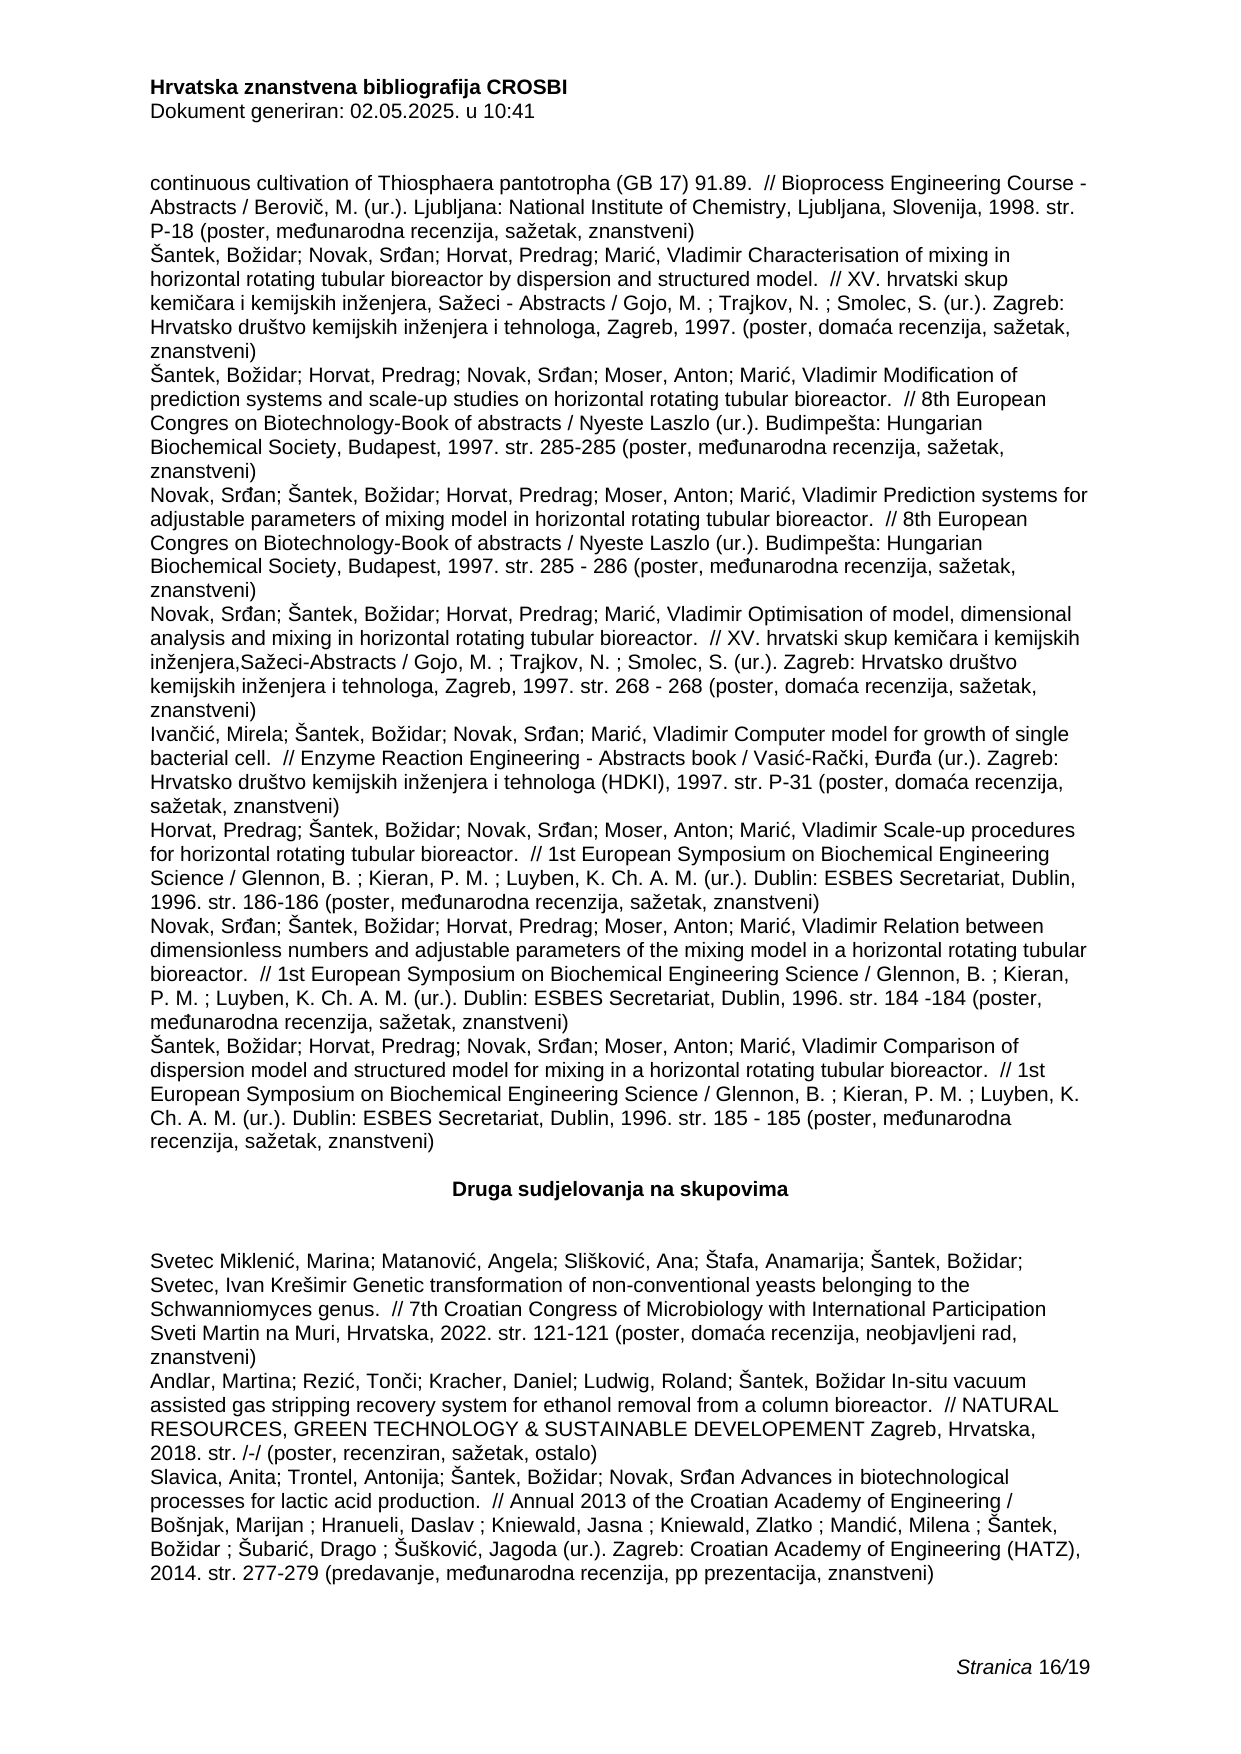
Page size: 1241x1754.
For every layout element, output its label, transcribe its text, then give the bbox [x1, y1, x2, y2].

text Andlar, Martina; Rezić, Tonči; Kracher, Daniel; Ludwig, Roland; Šantek, Božidar [150, 1369, 1090, 1465]
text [150, 171, 1090, 243]
text Šantek, Božidar; Horvat, Predrag; Novak, Srđan; Moser, Anton; Marić, Vladimir [150, 1033, 1090, 1153]
subtitle Druga sudjelovanja na skupovima [150, 1177, 1090, 1201]
text Novak, Srđan; Šantek, Božidar; Horvat, Predrag; Marić, Vladimir [150, 602, 1090, 722]
text Ivančić, Mirela; Šantek, Božidar; Novak, Srđan; Marić, Vladimir [150, 722, 1090, 818]
text Slavica, Anita; Trontel, Antonija; Šantek, Božidar; Novak, Srđan [150, 1465, 1090, 1584]
text Horvat, Predrag; Šantek, Božidar; Novak, Srđan; Moser, Anton; Marić, Vladimir [150, 818, 1090, 914]
text Novak, Srđan; Šantek, Božidar; Horvat, Predrag; Moser, Anton; Marić, Vladimir [150, 914, 1090, 1033]
text Novak, Srđan; Šantek, Božidar; Horvat, Predrag; Moser, Anton; Marić, Vladimir [150, 482, 1090, 602]
text Šantek, Božidar; Horvat, Predrag; Novak, Srđan; Moser, Anton; Marić, Vladimir [150, 363, 1090, 482]
text Šantek, Božidar; Novak, Srđan; Horvat, Predrag; Marić, Vladimir [150, 243, 1090, 363]
text Svetec Miklenić, Marina; Matanović, Angela; Slišković, Ana; Štafa, Anamarija; Šantek, Božidar; Svetec, Ivan Krešimir [150, 1249, 1090, 1369]
